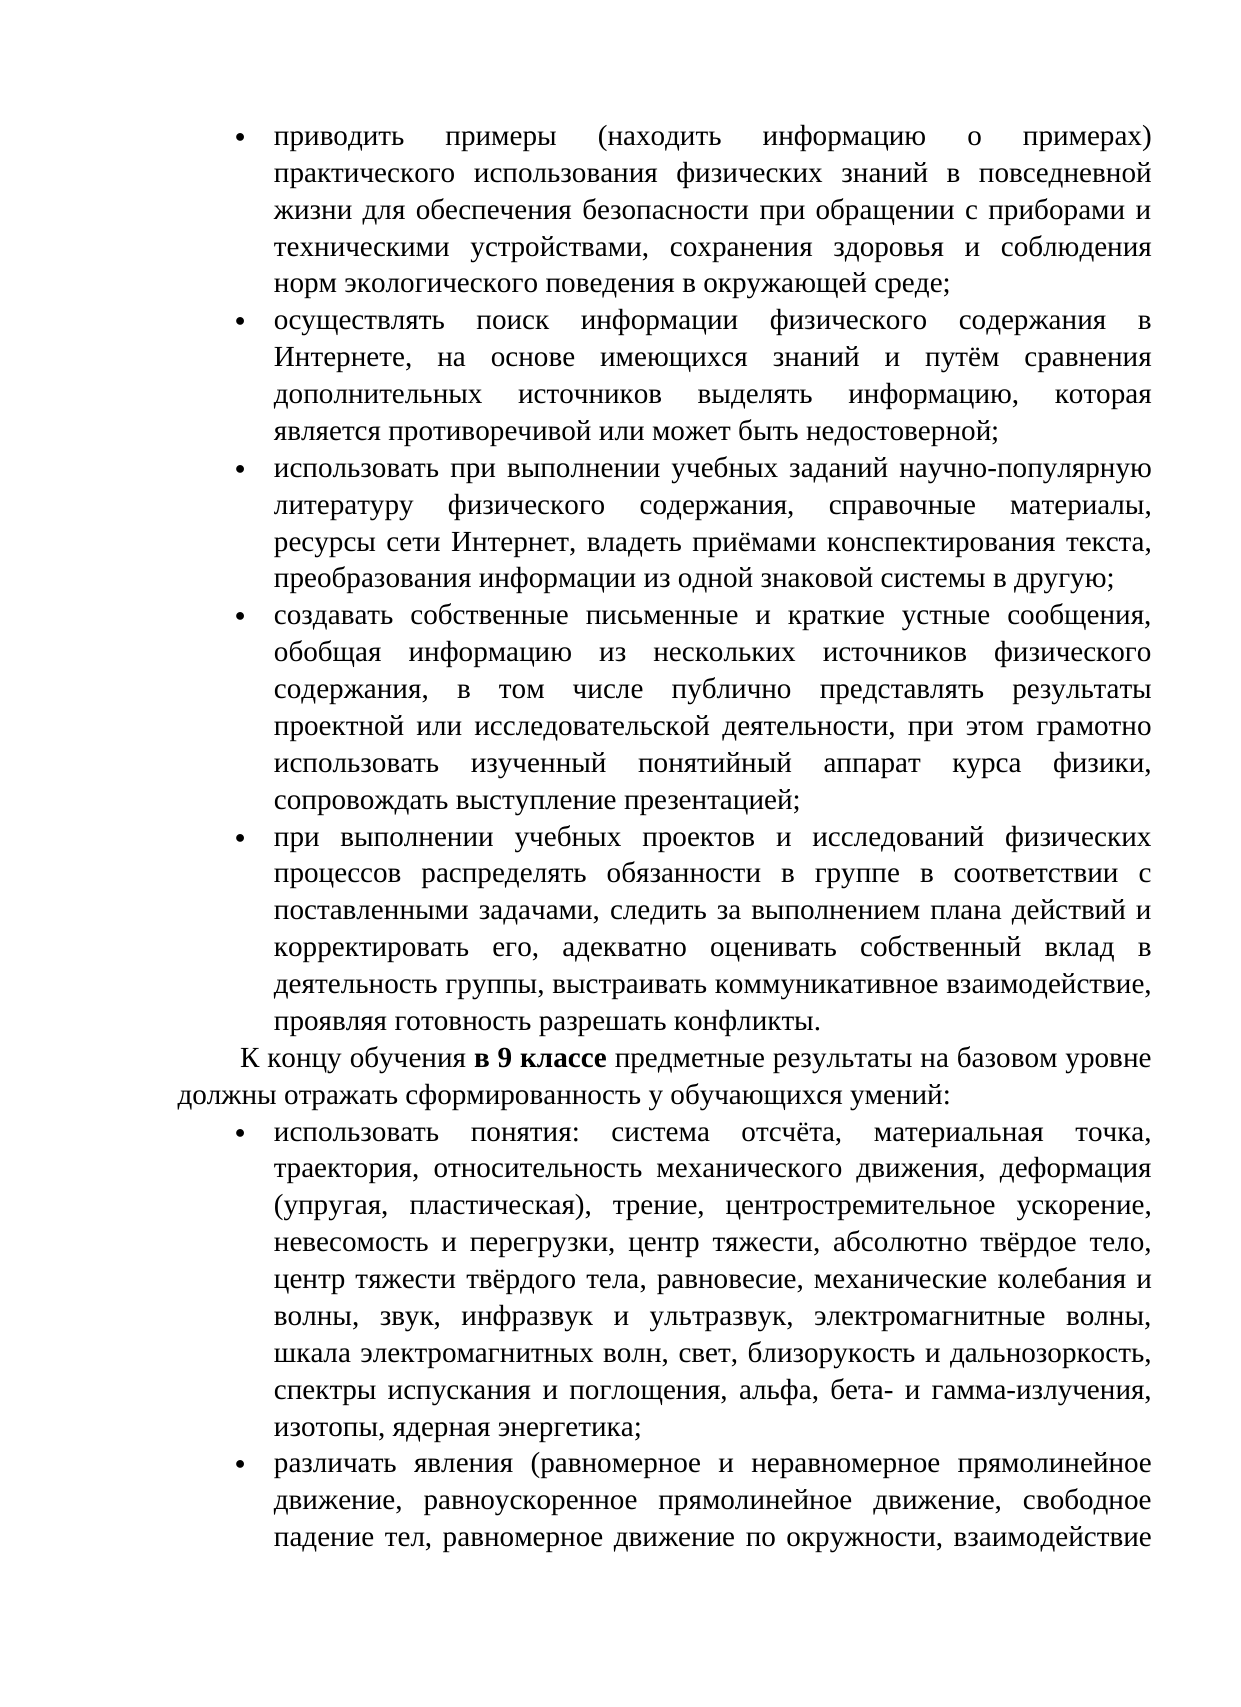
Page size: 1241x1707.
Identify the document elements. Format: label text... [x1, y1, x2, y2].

list осуществлять поиск информации физического содержания в Интернете, на основе имеющихся знаний и путём сравнения дополнительных источников выделять информацию, которая является противоречивой или может быть недостоверной; [236, 302, 1152, 447]
text К концу обучения в 9 классе предметные результаты на базовом уровне должны отражать сформированность у обучающихся умений: [177, 1040, 1152, 1110]
list использовать при выполнении учебных заданий научно-популярную литературу физического содержания, справочные материалы, ресурсы сети Интернет, владеть приёмами конспектирования текста, преобразования информации из одной знаковой системы в другую; [236, 450, 1152, 594]
list при выполнении учебных проектов и исследований физических процессов распределять обязанности в группе в соответствии с поставленными задачами, следить за выполнением плана действий и корректировать его, адекватно оценивать собственный вклад в деятельность группы, выстраивать коммуникативное взаимодействие, проявляя готовность разрешать конфликты. [236, 819, 1152, 1037]
list использовать понятия: система отсчёта, материальная точка, траектория, относительность механического движения, деформация (упругая, пластическая), трение, центростремительное ускорение, невесомость и перегрузки, центр тяжести, абсолютно твёрдое тело, центр тяжести твёрдого тела, равновесие, механические колебания и волны, звук, инфразвук и ультразвук, электромагнитные волны, шкала электромагнитных волн, свет, близорукость и дальнозоркость, спектры испускания и поглощения, альфа, бета- и гамма-излучения, изотопы, ядерная энергетика; [236, 1114, 1152, 1442]
list приводить примеры (находить информацию о примерах) практического использования физических знаний в повседневной жизни для обеспечения безопасности при обращении с приборами и техническими устройствами, сохранения здоровья и соблюдения норм экологического поведения в окружающей среде; [236, 118, 1152, 299]
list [236, 1446, 1152, 1553]
list создавать собственные письменные и краткие устные сообщения, обобщая информацию из нескольких источников физического содержания, в том числе публично представлять результаты проектной или исследовательской деятельности, при этом грамотно использовать изученный понятийный аппарат курса физики, сопровождать выступление презентацией; [236, 597, 1152, 815]
